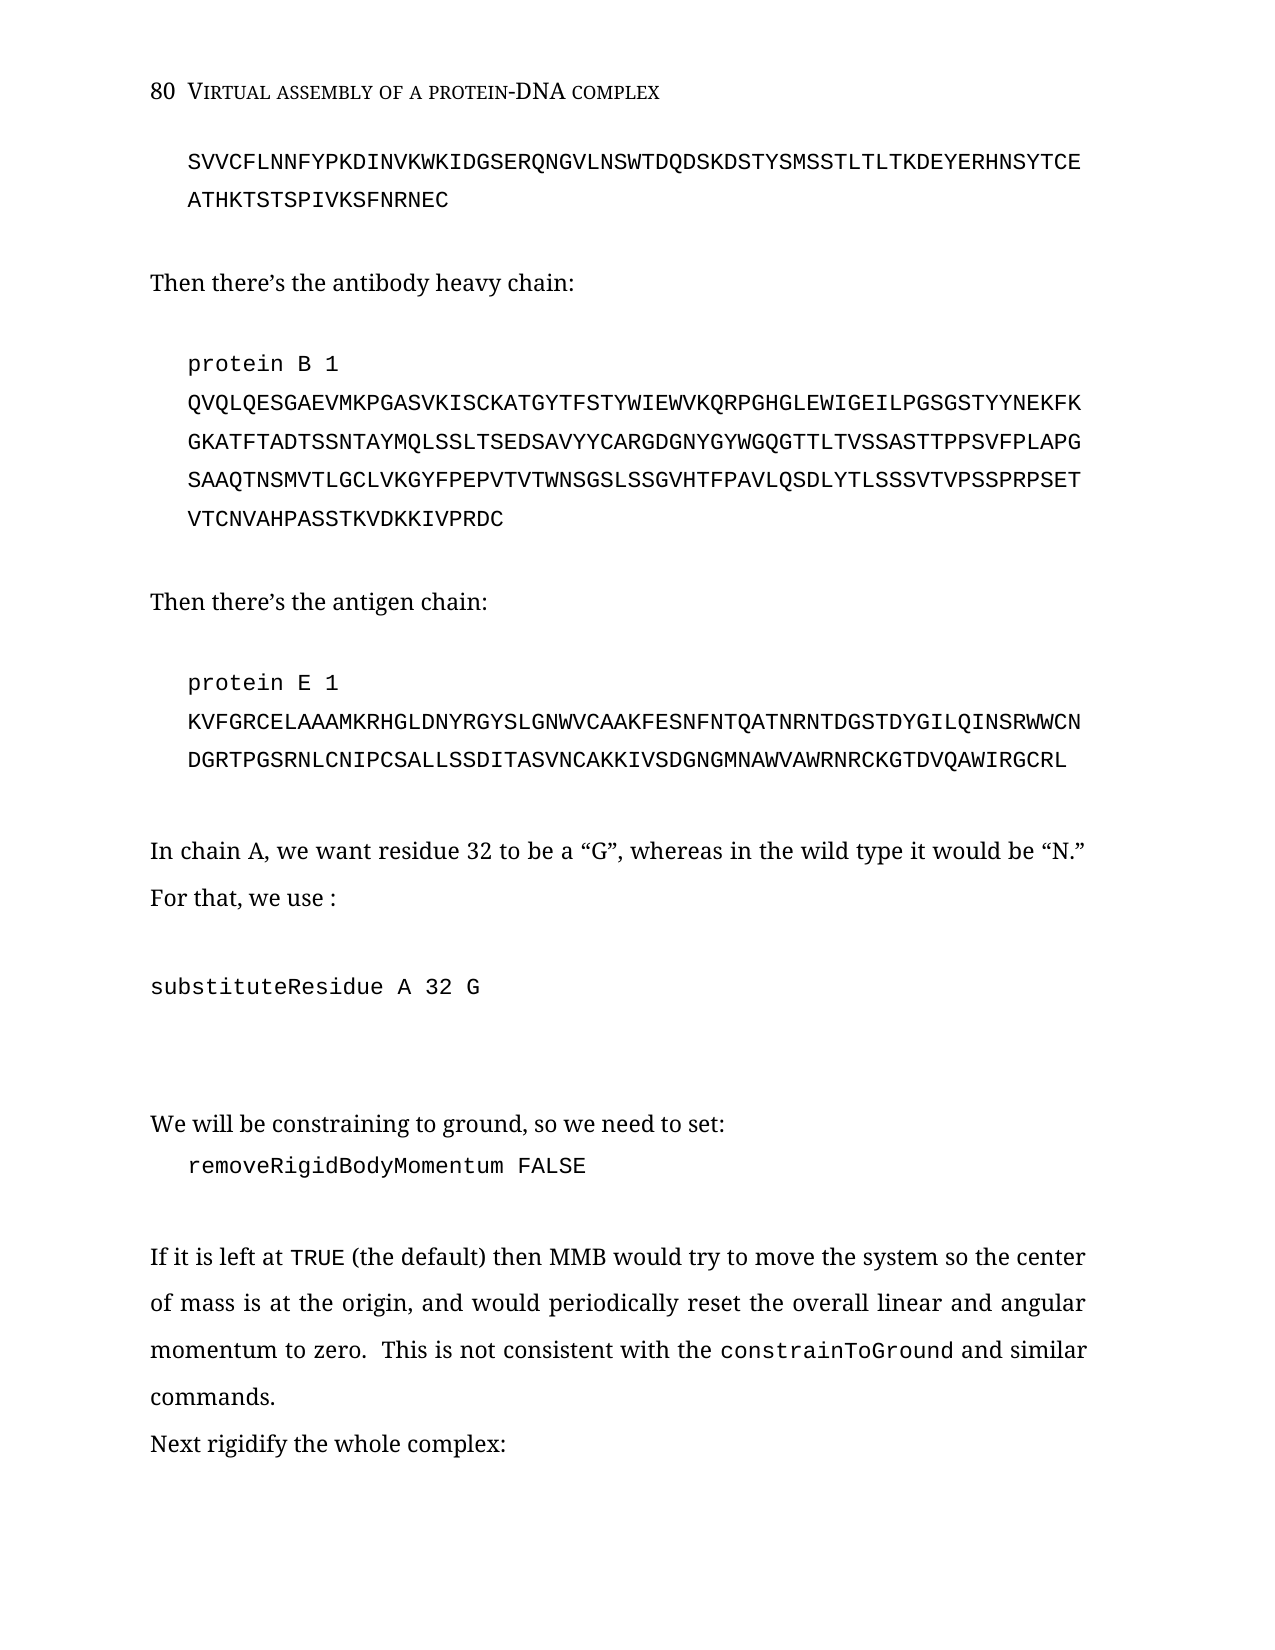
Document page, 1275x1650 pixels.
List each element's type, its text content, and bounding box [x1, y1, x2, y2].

text Then there’s the antibody heavy chain: [150, 267, 1087, 298]
text removeRigidBodyMomentum FALSE [187, 1155, 1087, 1181]
text substituteResidue A 32 G [150, 975, 1087, 1001]
text Next rigidify the whole complex: [150, 1428, 1087, 1459]
text In chain A, we want residue 32 to be a “G”, whereas in the wild type it would be “N.” For that, we use : [150, 834, 1087, 913]
text protein B 1 QVQLQESGAEVMKPGASVKISCKATGYTFSTYWIEWVKQRPGHGLEWIGEILPGSGSTYYNEKFKGKATFTADTSSNTAYMQLSSLTSEDSAVYYCARGDGNYGYWGQGTTLTVSSASTTPPSVFPLAPGSAAQTNSMVTLGCLVKGYFPEPVTVTWNSGSLSSGVHTFPAVLQSDLYTLSSSVTVPSSPRPSETVTCNVAHPASSTKVDKKIVPRDC [187, 352, 1087, 534]
text We will be constraining to ground, so we need to set: [150, 1108, 1087, 1139]
text protein E 1 KVFGRCELAAAMKRHGLDNYRGYSLGNWVCAAKFESNFNTQATNRNTDGSTDYGILQINSRWWCNDGRTPGSRNLCNIPCSALLSSDITASVNCAKKIVSDGNGMNAWVAWRNRCKGTDVQAWIRGCRL [187, 671, 1087, 775]
text Then there’s the antigen chain: [150, 585, 1087, 617]
text If it is left at TRUE (the default) then MMB would try to move the system so the center of mass is at the origin, and would periodically reset the overall linear and angular momentum to zero. This is not consistent with the constrainToGround and similar commands. [150, 1240, 1087, 1412]
